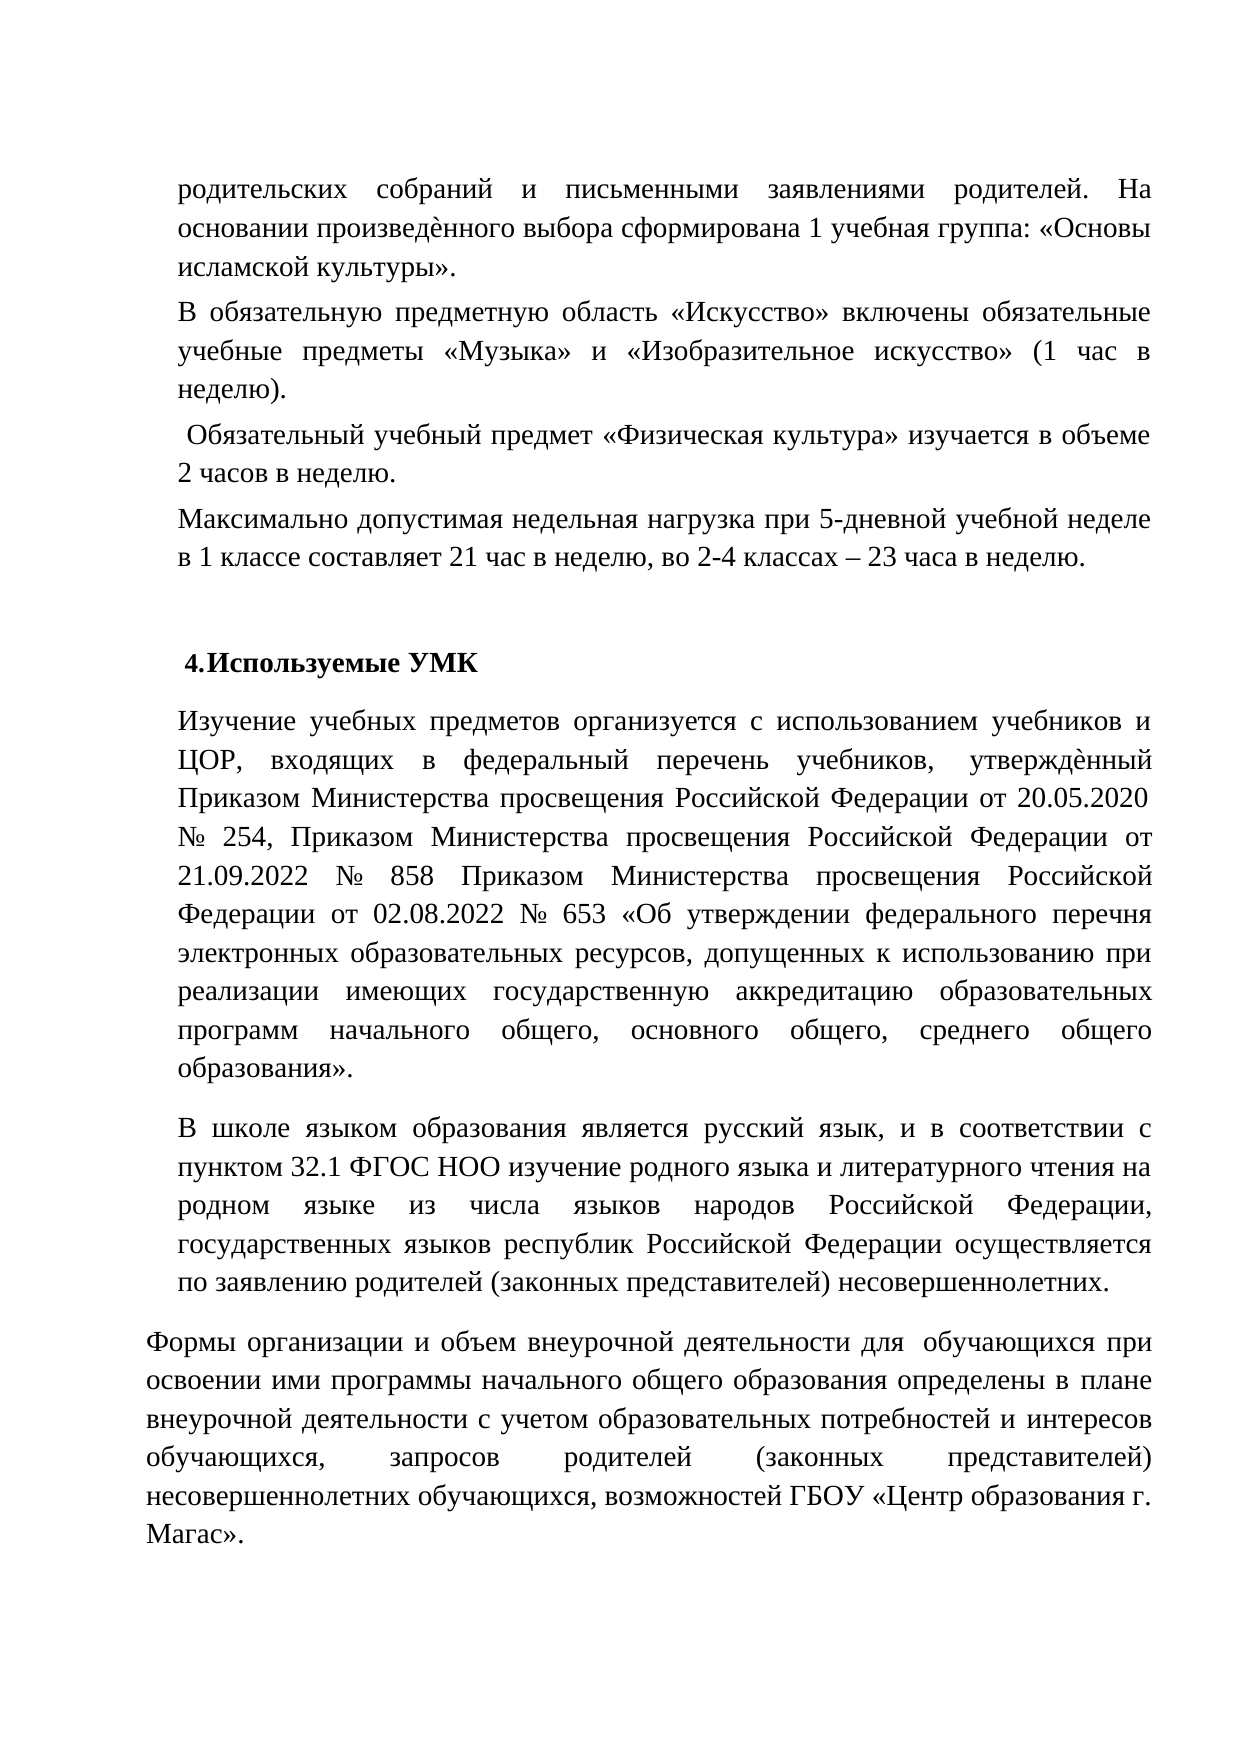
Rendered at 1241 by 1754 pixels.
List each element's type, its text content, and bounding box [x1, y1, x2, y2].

text Изучение учебных предметов организуется с использованием учебников и ЦОР, входящих в федеральный перечень учебников, утверждѐнный Приказом Министерства просвещения Российской Федерации от 20.05.2020 [177, 703, 1152, 814]
text Формы организации и объем внеурочной деятельности для обучающихся при освоении ими программы начального общего образования определены в плане внеурочной деятельности с учетом образовательных потребностей и интересов обучающихся, запросов родителей (законных представителей) несовершеннолетних обучающихся, возможностей ГБОУ «Центр образования г. Магас». [146, 1324, 1152, 1550]
text № 254, Приказом Министерства просвещения Российской Федерации от 21.09.2022 № 858 Приказом Министерства просвещения Российской Федерации от 02.08.2022 № 653 «Об утверждении федерального перечня электронных образовательных ресурсов, допущенных к использованию при реализации имеющих государственную аккредитацию образовательных программ начального общего, основного общего, среднего общего образования». [177, 819, 1152, 1084]
text родительских собраний и письменными заявлениями родителей. На основании произведѐнного выбора сформирована 1 учебная группа: «Основы исламской культуры». [177, 172, 1152, 282]
text В обязательную предметную область «Искусство» включены обязательные учебные предметы «Музыка» и «Изобразительное искусство» (1 час в неделю). [177, 294, 1152, 405]
text В школе языком образования является русский язык, и в соответствии с пунктом 32.1 ФГОС НОО изучение родного языка и литературного чтения на родном языке из числа языков народов Российской Федерации, государственных языков республик Российской Федерации осуществляется по заявлению родителей (законных представителей) несовершеннолетних. [177, 1110, 1152, 1298]
subtitle Используемые УМК [184, 645, 1184, 678]
text Максимально допустимая недельная нагрузка при 5-дневной учебной неделе в 1 классе составляет 21 час в неделю, во 2-4 классах – 23 часа в неделю. [177, 501, 1152, 573]
text Обязательный учебный предмет «Физическая культура» изучается в объеме 2 часов в неделю. [177, 417, 1152, 489]
